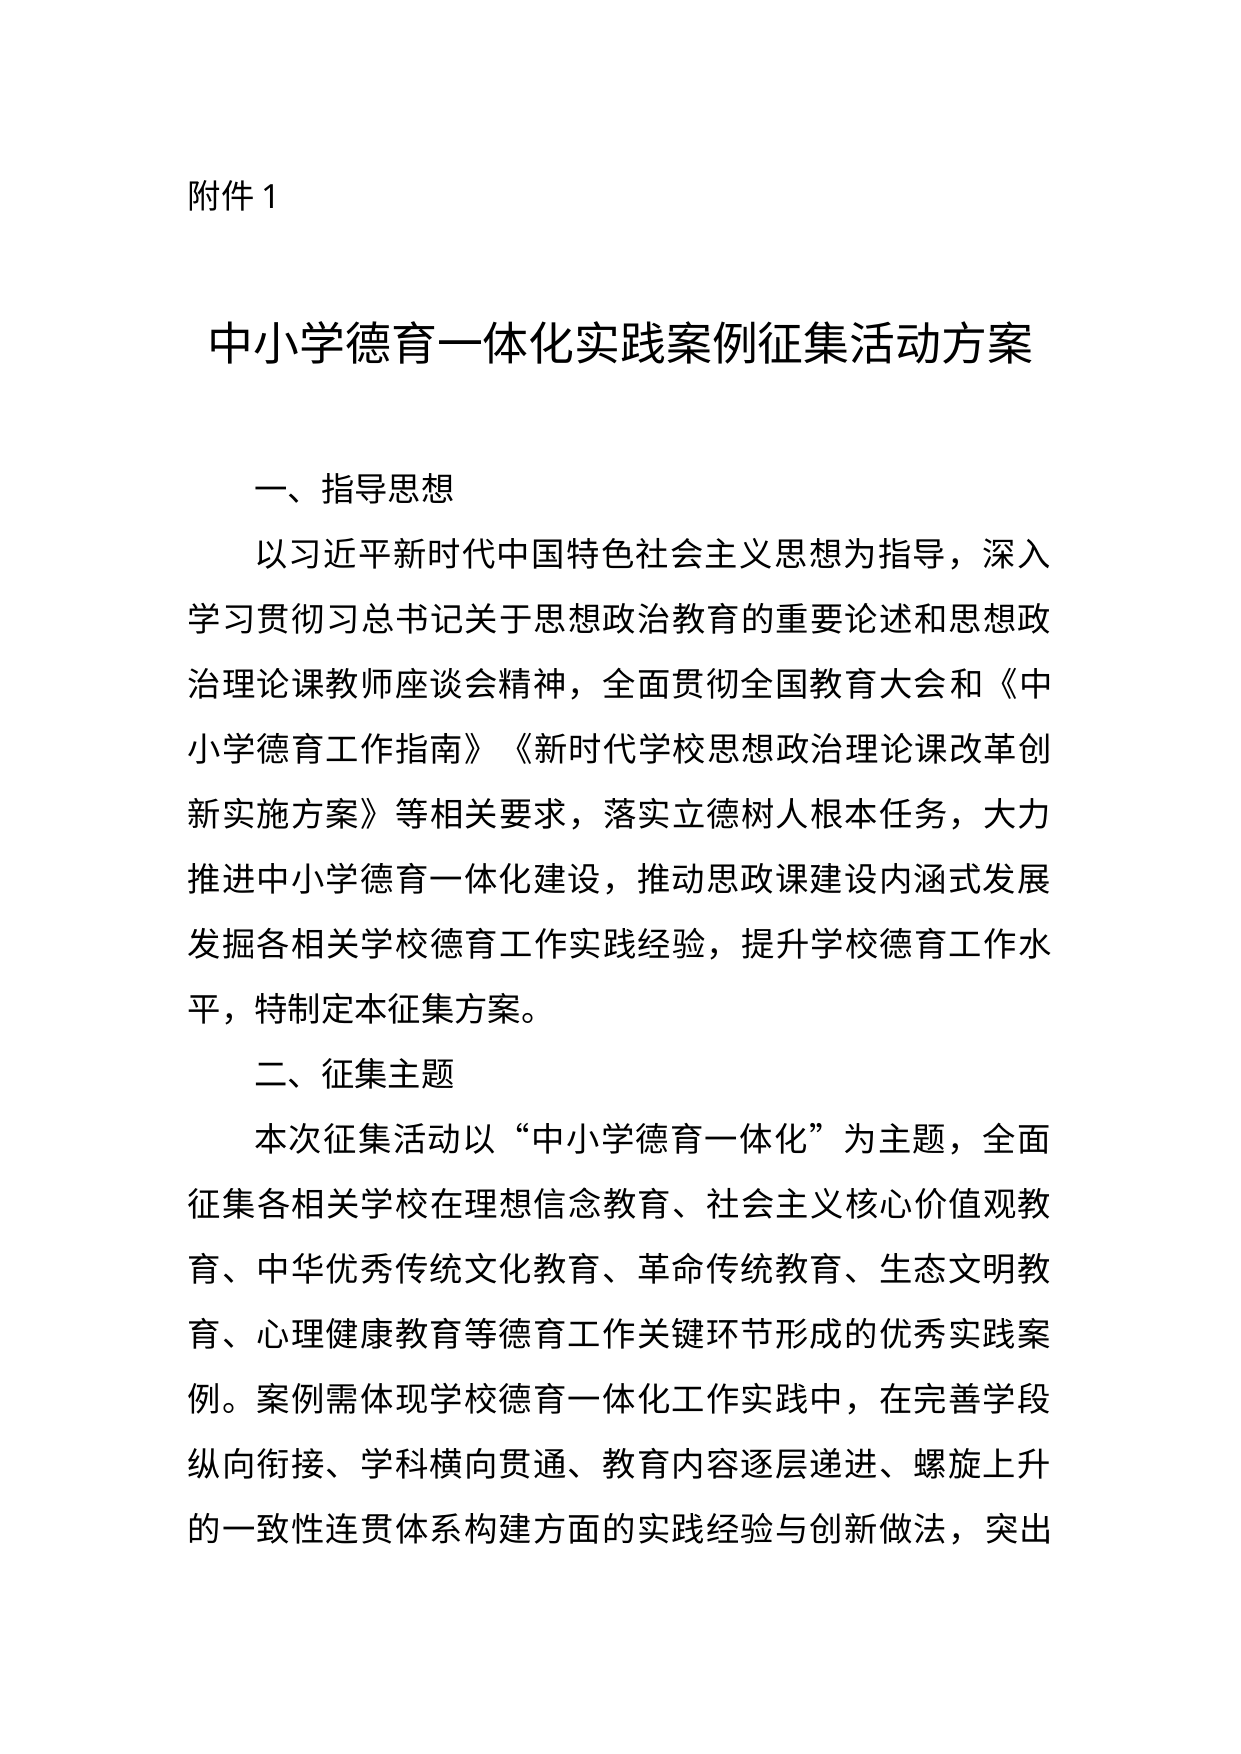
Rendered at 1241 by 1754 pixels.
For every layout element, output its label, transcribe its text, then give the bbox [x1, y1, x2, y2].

text 附件1 [187, 162, 1024, 227]
text 以习近平新时代中国特色社会主义思想为指导，深入学习贯彻习总书记关于思想政治教育的重要论述和思想政治理论课教师座谈会精神，全面贯彻全国教育大会和《中小学德育工作指南》《新时代学校思想政治理论课改革创新实施方案》等相关要求，落实立德树人根本任务，大力推进中小学德育一体化建设，推动思政课建设内涵式发展，发掘各相关学校德育工作实践经验，提升学校德育工作水平，特制定本征集方案。 [187, 519, 1053, 1039]
text 二、征集主题 [187, 1039, 1053, 1104]
text 一、指导思想 [187, 454, 1053, 519]
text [187, 1104, 1053, 1559]
text 中小学德育一体化实践案例征集活动方案 [187, 292, 1053, 389]
